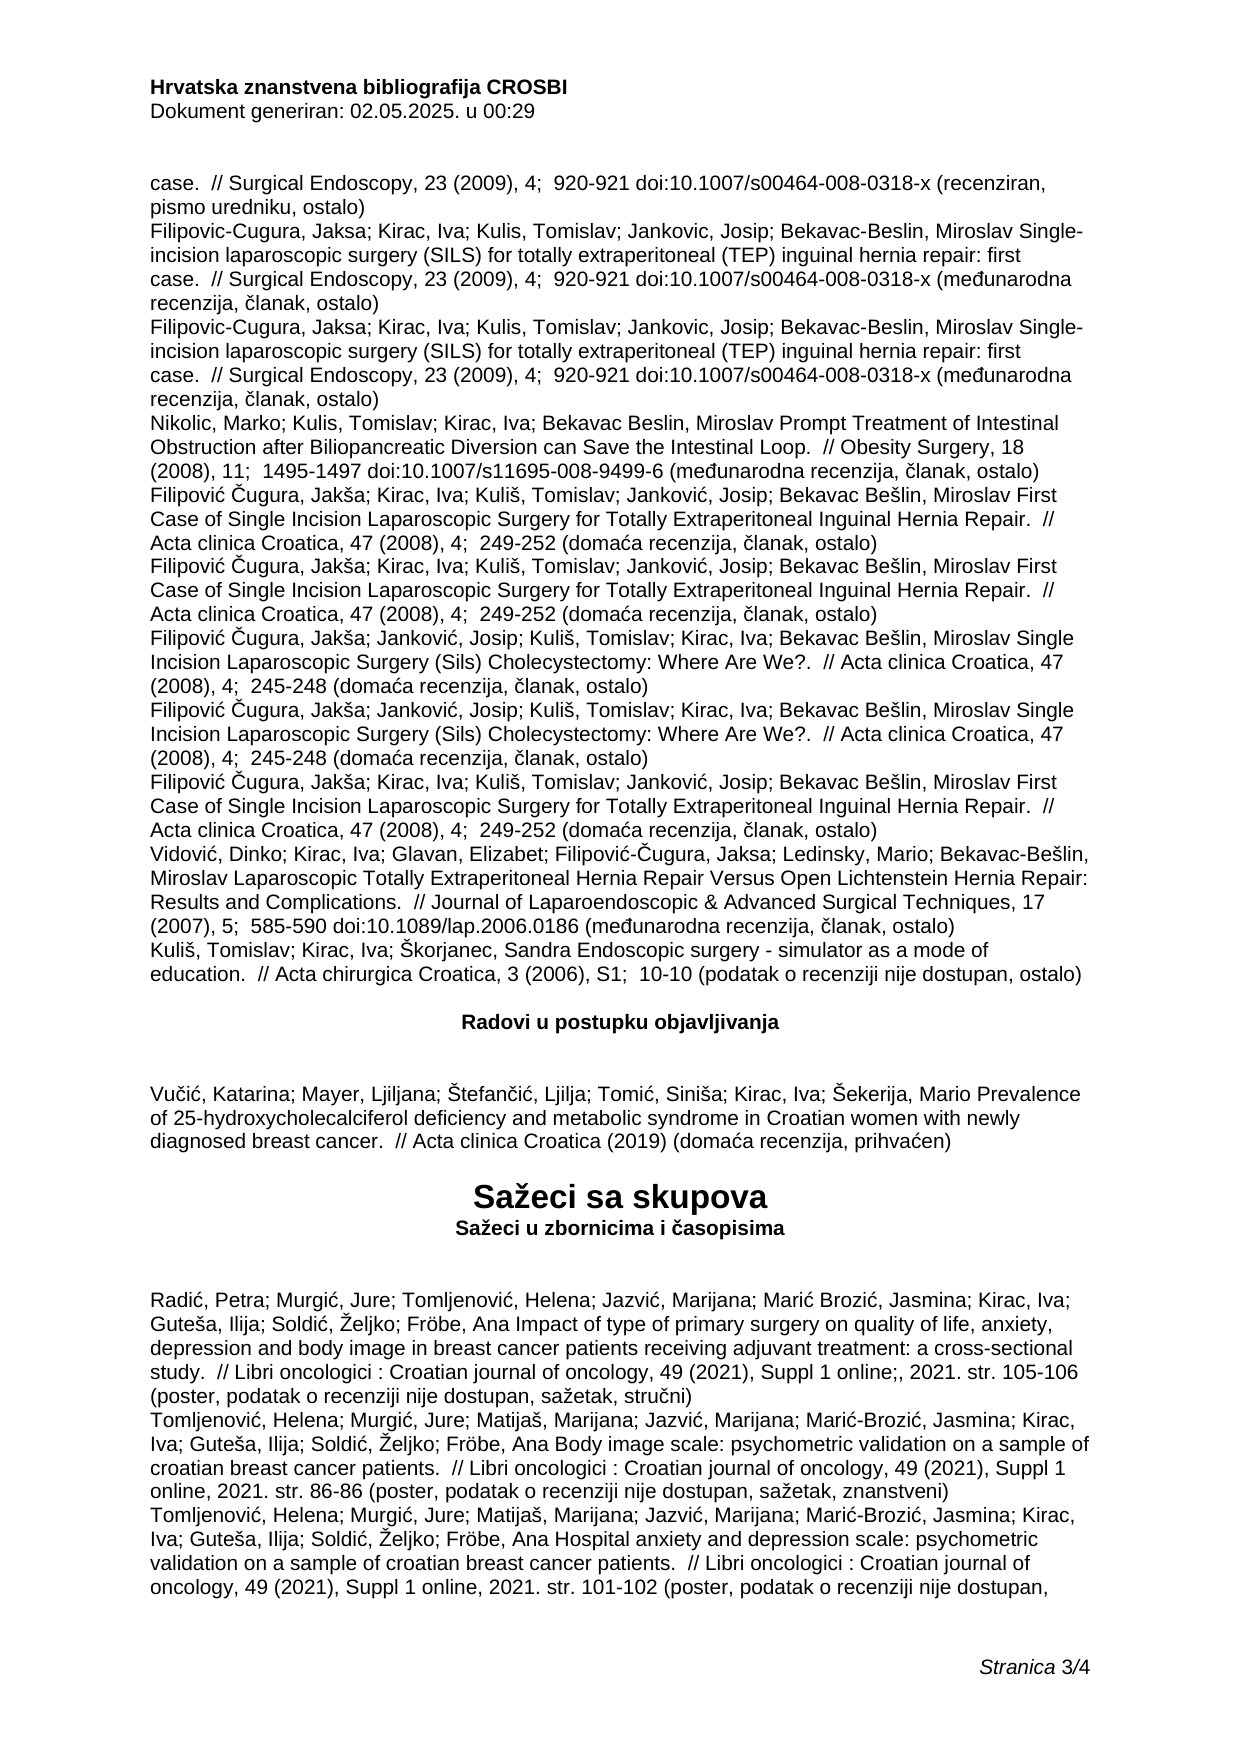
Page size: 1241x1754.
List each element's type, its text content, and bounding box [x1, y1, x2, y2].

text Filipović Čugura, Jakša; Janković, Josip; Kuliš, Tomislav; Kirac, Iva; Bekavac Bešlin, Miroslav [150, 626, 1090, 698]
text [150, 219, 1090, 315]
text Kuliš, Tomislav; Kirac, Iva; Škorjanec, Sandra [150, 938, 1090, 986]
text Vidović, Dinko; Kirac, Iva; Glavan, Elizabet; Filipović-Čugura, Jaksa; Ledinsky, Mario; Bekavac-Bešlin, Miroslav [150, 842, 1090, 938]
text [150, 171, 1090, 219]
subtitle Sažeci u zbornicima i časopisima [150, 1216, 1090, 1240]
text Filipovic-Cugura, Jaksa; Kirac, Iva; Kulis, Tomislav; Jankovic, Josip; Bekavac-Beslin, Miroslav [150, 315, 1090, 411]
subtitle Sažeci sa skupova [150, 1177, 1090, 1216]
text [150, 1503, 1090, 1599]
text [150, 1407, 1090, 1503]
text Nikolic, Marko; Kulis, Tomislav; Kirac, Iva; Bekavac Beslin, Miroslav [150, 411, 1090, 482]
text Vučić, Katarina; Mayer, Ljiljana; Štefančić, Ljilja; Tomić, Siniša; Kirac, Iva; Šekerija, Mario [150, 1081, 1090, 1153]
text Filipović Čugura, Jakša; Kirac, Iva; Kuliš, Tomislav; Janković, Josip; Bekavac Bešlin, Miroslav [150, 554, 1090, 626]
text Filipović Čugura, Jakša; Kirac, Iva; Kuliš, Tomislav; Janković, Josip; Bekavac Bešlin, Miroslav [150, 482, 1090, 554]
text Filipović Čugura, Jakša; Kirac, Iva; Kuliš, Tomislav; Janković, Josip; Bekavac Bešlin, Miroslav [150, 770, 1090, 842]
subtitle Radovi u postupku objavljivanja [150, 1009, 1090, 1033]
text Radić, Petra; Murgić, Jure; Tomljenović, Helena; Jazvić, Marijana; Marić Brozić, Jasmina; Kirac, Iva; Guteša, Ilija; Soldić, Željko; Fröbe, Ana [150, 1288, 1090, 1407]
text Filipović Čugura, Jakša; Janković, Josip; Kuliš, Tomislav; Kirac, Iva; Bekavac Bešlin, Miroslav [150, 698, 1090, 770]
